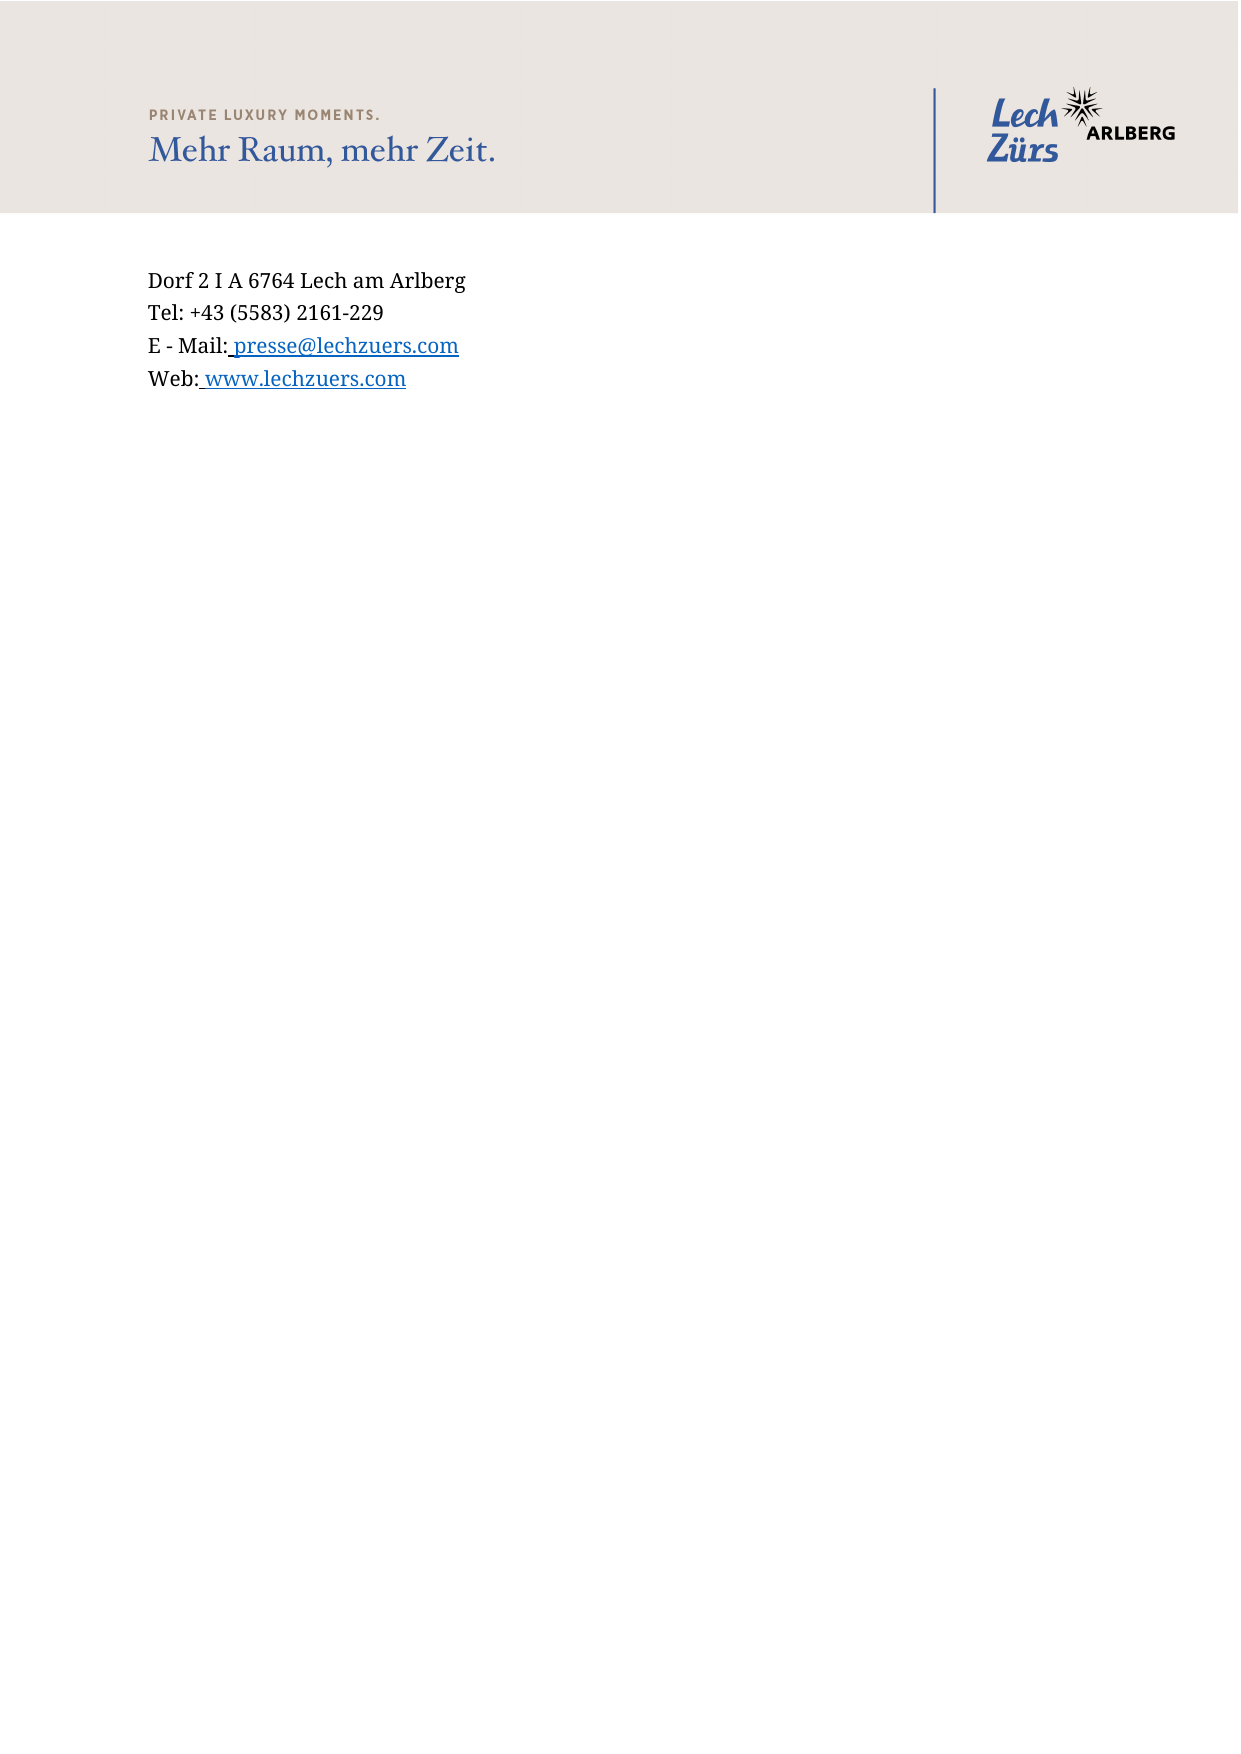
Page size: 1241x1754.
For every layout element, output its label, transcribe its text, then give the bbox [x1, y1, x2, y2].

text Dorf 2 I A 6764 Lech am Arlberg [148, 266, 1063, 294]
text Web: www.lechzuers.com [148, 364, 1063, 392]
text E - Mail: presse@lechzuers.com [148, 331, 1063, 359]
text Tel: +43 (5583) 2161-229 [148, 298, 1063, 327]
picture [0, 1, 1239, 215]
